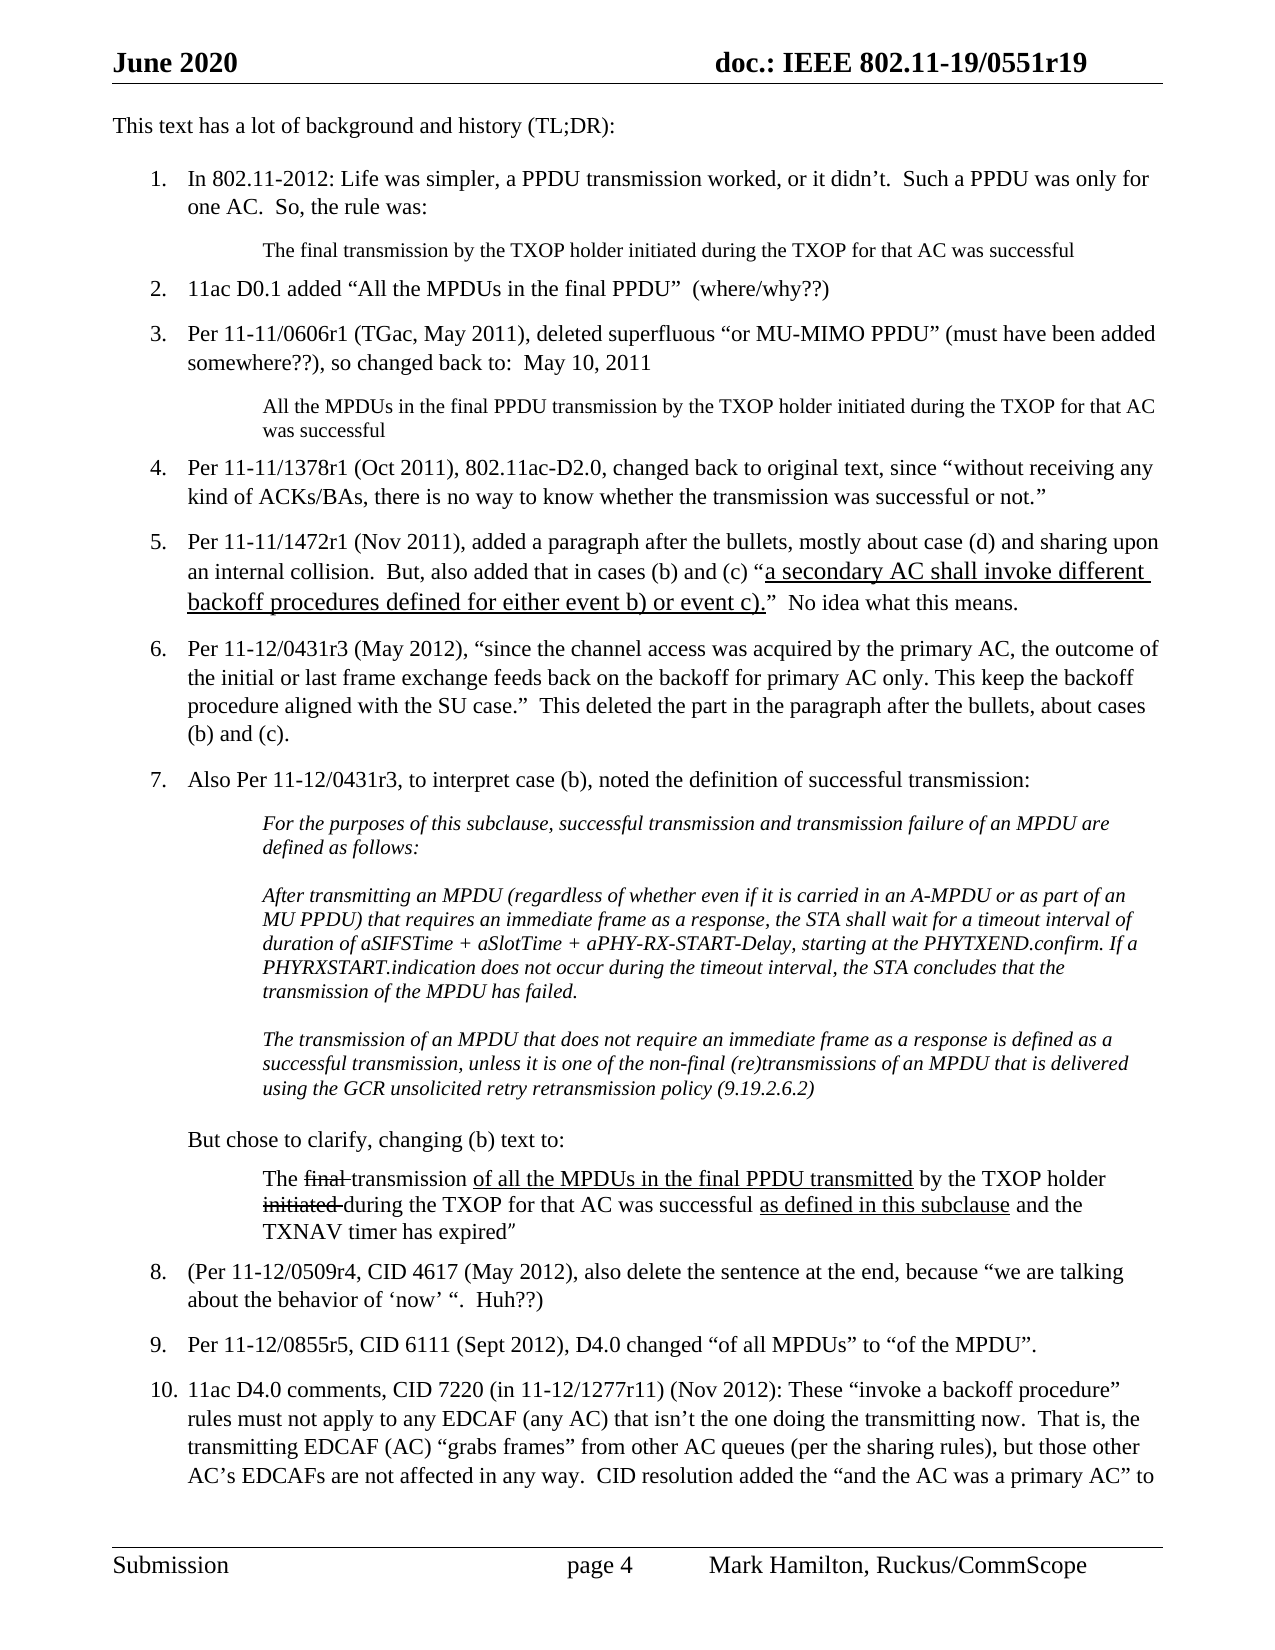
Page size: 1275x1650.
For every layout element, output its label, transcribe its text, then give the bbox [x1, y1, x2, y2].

list 11ac D0.1 added “All the MPDUs in the final PPDU” (where/why??) [150, 275, 1163, 301]
list Per 11-11/1472r1 (Nov 2011), added a paragraph after the bullets, mostly about case (d) and sharing upon an internal collision. But, also added that in cases (b) and (c) “a secondary AC shall invoke different backoff procedures defined for either event b) or event c).” No idea what this means. [150, 528, 1163, 616]
text For the purposes of this subclause, successful transmission and transmission failure of an MPDU are defined as follows: [262, 811, 1163, 859]
text This text has a lot of background and history (TL;DR): [112, 112, 1163, 138]
list In 802.11-2012: Life was simpler, a PPDU transmission worked, or it didn’t. Such a PPDU was only for one AC. So, the rule was: [150, 165, 1163, 220]
text After transmitting an MPDU (regardless of whether even if it is carried in an A-MPDU or as part of an MU PPDU) that requires an immediate frame as a response, the STA shall wait for a timeout interval of duration of aSIFSTime + aSlotTime + aPHY-RX-START-Delay, starting at the PHYTXEND.confirm. If a PHYRXSTART.indication does not occur during the timeout interval, the STA concludes that the transmission of the MPDU has failed. [262, 883, 1163, 1003]
text All the MPDUs in the final PPDU transmission by the TXOP holder initiated during the TXOP for that AC was successful [262, 394, 1163, 442]
list (Per 11-12/0509r4, CID 4617 (May 2012), also delete the sentence at the end, because “we are talking about the behavior of ‘now’ “. Huh??) [150, 1258, 1163, 1313]
text The final transmission of all the MPDUs in the final PPDU transmitted by the TXOP holder initiated during the TXOP for that AC was successful as defined in this subclause and the TXNAV timer has expired” [262, 1165, 1163, 1245]
list Per 11-12/0431r3 (May 2012), “since the channel access was acquired by the primary AC, the outcome of the initial or last frame exchange feeds back on the backoff for primary AC only. This keep the backoff procedure aligned with the SU case.” This deleted the part in the paragraph after the bullets, about cases (b) and (c). [150, 635, 1163, 747]
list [150, 1377, 1163, 1488]
text But chose to clarify, changing (b) text to: [187, 1126, 1163, 1152]
list Also Per 11-12/0431r3, to interpret case (b), noted the definition of successful transmission: [150, 766, 1163, 792]
text The transmission of an MPDU that does not require an immediate frame as a response is defined as a successful transmission, unless it is one of the non-final (re)transmissions of an MPDU that is delivered using the GCR unsolicited retry retransmission policy (9.19.2.6.2) [262, 1027, 1163, 1099]
list Per 11-12/0855r5, CID 6111 (Sept 2012), D4.0 changed “of all MPDUs” to “of the MPDU”. [150, 1331, 1163, 1358]
list Per 11-11/0606r1 (TGac, May 2011), deleted superfluous “or MU-MIMO PPDU” (must have been added somewhere??), so changed back to: May 10, 2011 [150, 320, 1163, 375]
list Per 11-11/1378r1 (Oct 2011), 802.11ac-D2.0, changed back to original text, since “without receiving any kind of ACKs/BAs, there is no way to know whether the transmission was successful or not.” [150, 454, 1163, 509]
text The final transmission by the TXOP holder initiated during the TXOP for that AC was successful [262, 238, 1163, 262]
